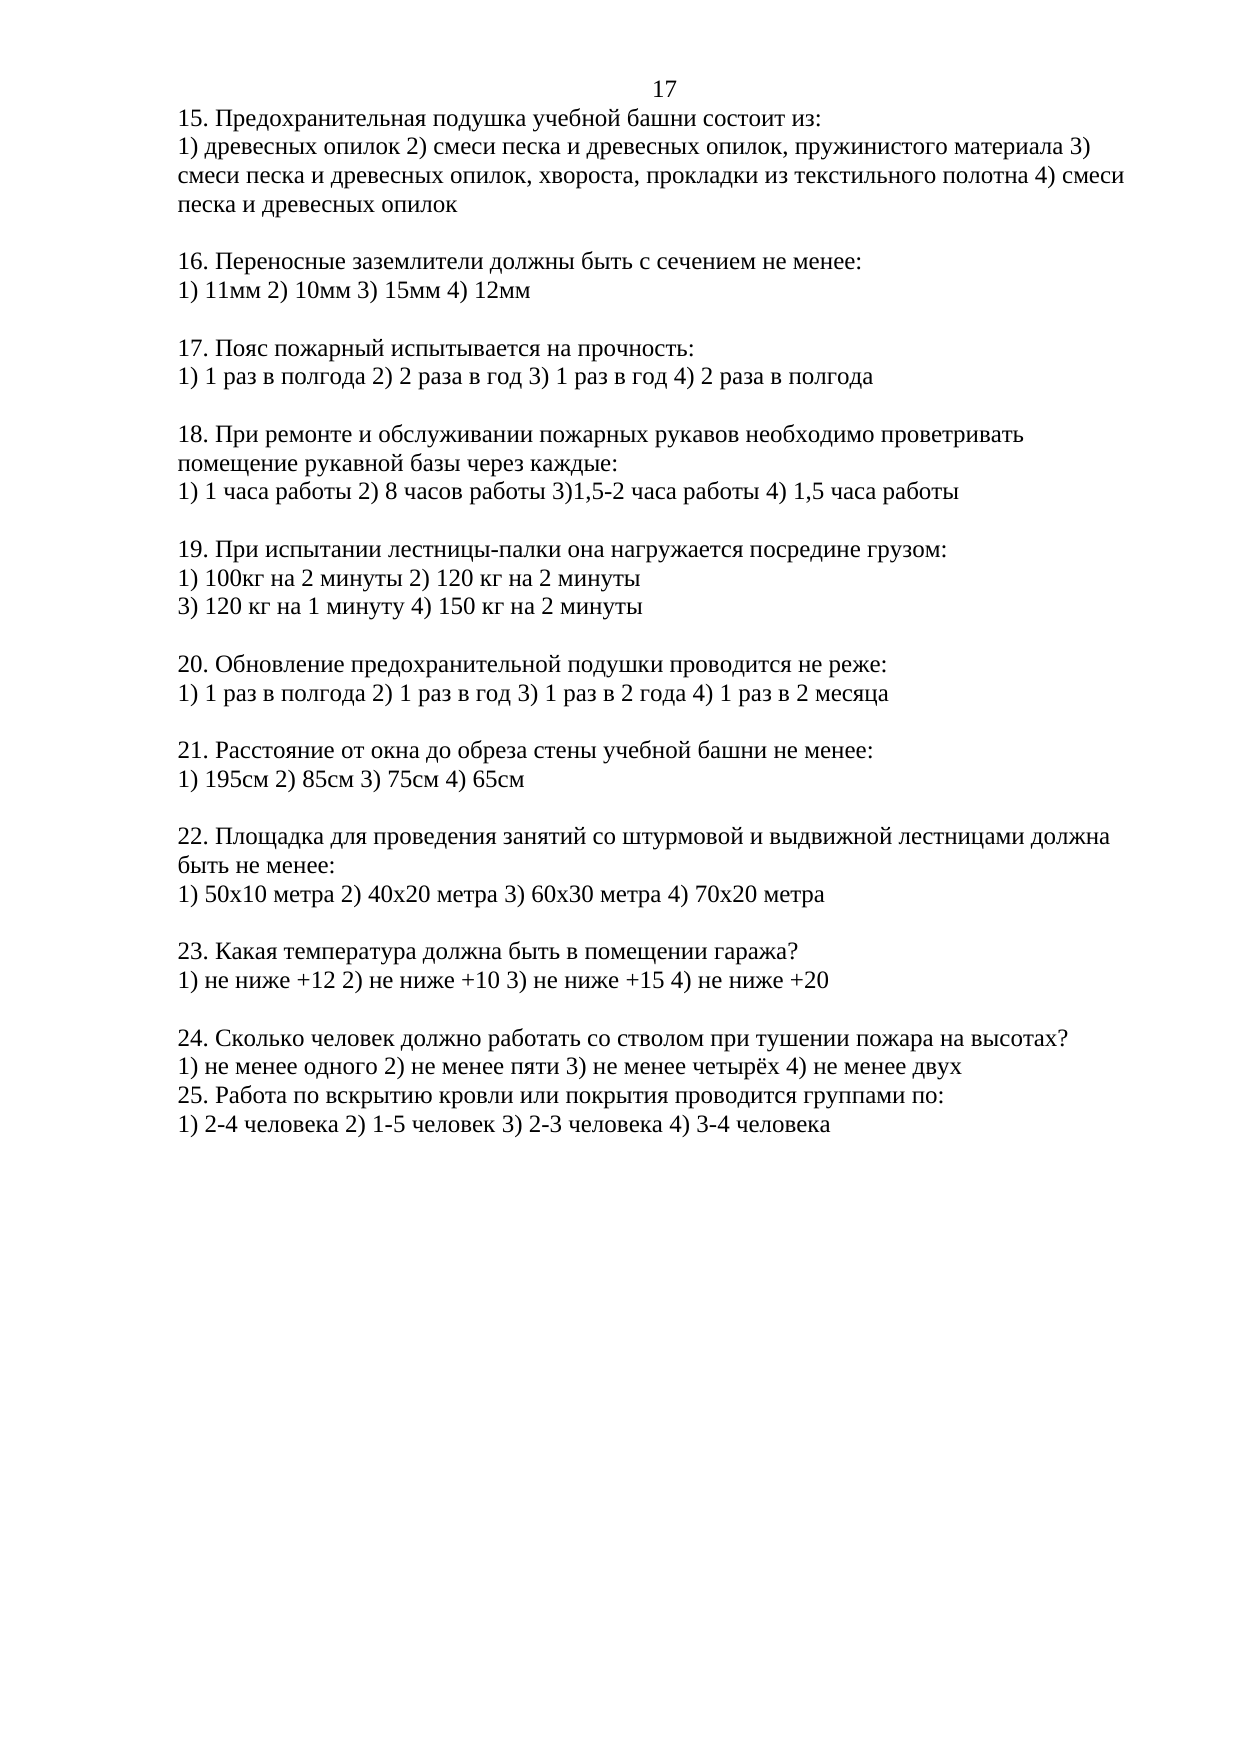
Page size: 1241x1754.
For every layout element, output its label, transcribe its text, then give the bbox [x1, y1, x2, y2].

text 21. Расстояние от окна до обреза стены учебной башни не менее: [177, 735, 1152, 764]
text 16. Переносные заземлители должны быть с сечением не менее: [177, 246, 1152, 275]
text 1) 2-4 человека 2) 1-5 человек 3) 2-3 человека 4) 3-4 человека [177, 1109, 1152, 1138]
text 3) 120 кг на 1 минуту 4) 150 кг на 2 минуты [177, 591, 1152, 620]
text 1) древесных опилок 2) смеси песка и древесных опилок, пружинистого материала 3) смеси песка и древесных опилок, хвороста, прокладки из текстильного полотна 4) смеси песка и древесных опилок [177, 131, 1152, 218]
text 19. При испытании лестницы-палки она нагружается посредине грузом: [177, 534, 1152, 563]
text 1) 195см 2) 85см 3) 75см 4) 65см [177, 764, 1152, 793]
text 22. Площадка для проведения занятий со штурмовой и выдвижной лестницами должна быть не менее: [177, 821, 1152, 879]
text 1) 1 раз в полгода 2) 2 раза в год 3) 1 раз в год 4) 2 раза в полгода [177, 361, 1152, 390]
text 23. Какая температура должна быть в помещении гаража? [177, 936, 1152, 965]
text 18. При ремонте и обслуживании пожарных рукавов необходимо проветривать помещение рукавной базы через каждые: [177, 419, 1152, 476]
text 1) 1 часа работы 2) 8 часов работы 3)1,5-2 часа работы 4) 1,5 часа работы [177, 476, 1152, 505]
text 17. Пояс пожарный испытывается на прочность: [177, 333, 1152, 361]
text 15. Предохранительная подушка учебной башни состоит из: [177, 103, 1152, 131]
text 1) 11мм 2) 10мм 3) 15мм 4) 12мм [177, 275, 1152, 304]
text 20. Обновление предохранительной подушки проводится не реже: [177, 649, 1152, 678]
text 1) 1 раз в полгода 2) 1 раз в год 3) 1 раз в 2 года 4) 1 раз в 2 месяца [177, 678, 1152, 706]
text 1) не менее одного 2) не менее пяти 3) не менее четырёх 4) не менее двух [177, 1051, 1152, 1080]
text 24. Сколько человек должно работать со стволом при тушении пожара на высотах? [177, 1023, 1152, 1051]
text 25. Работа по вскрытию кровли или покрытия проводится группами по: [177, 1080, 1152, 1109]
text 1) 100кг на 2 минуты 2) 120 кг на 2 минуты [177, 563, 1152, 591]
text 1) не ниже +12 2) не ниже +10 3) не ниже +15 4) не ниже +20 [177, 965, 1152, 994]
text 1) 50х10 метра 2) 40х20 метра 3) 60х30 метра 4) 70х20 метра [177, 879, 1152, 908]
